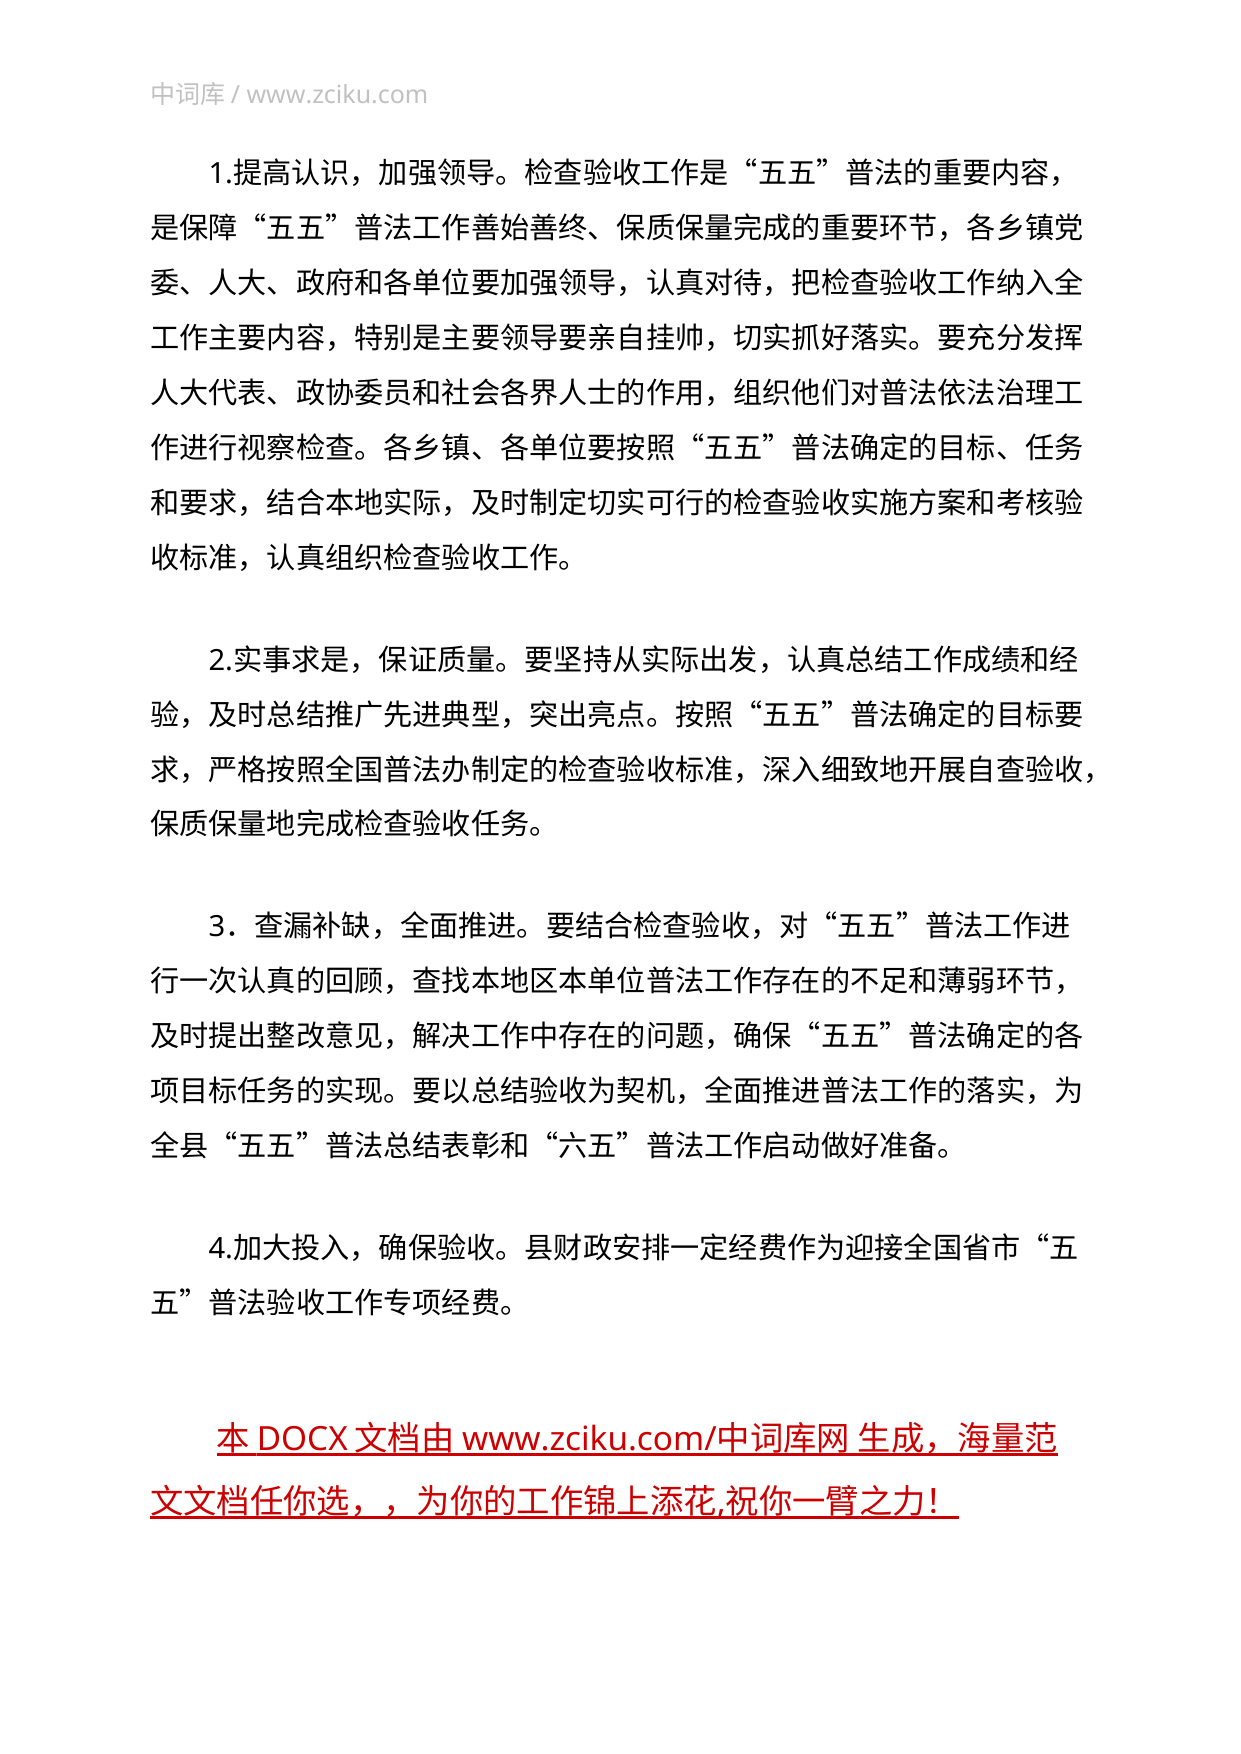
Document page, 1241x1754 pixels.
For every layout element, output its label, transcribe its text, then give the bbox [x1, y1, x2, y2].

text 3．查漏补缺，全面推进。要结合检查验收，对“五五”普法工作进行一次认真的回顾，查找本地区本单位普法工作存在的不足和薄弱环节，及时提出整改意见，解决工作中存在的问题，确保“五五”普法确定的各项目标任务的实现。要以总结验收为契机，全面推进普法工作的落实，为全县“五五”普法总结表彰和“六五”普法工作启动做好准备。 [150, 903, 1090, 1165]
text 1.提高认识，加强领导。检查验收工作是“五五”普法的重要内容，是保障“五五”普法工作善始善终、保质保量完成的重要环节，各乡镇党委、人大、政府和各单位要加强领导，认真对待，把检查验收工作纳入全工作主要内容，特别是主要领导要亲自挂帅，切实抓好落实。要充分发挥人大代表、政协委员和社会各界人士的作用，组织他们对普法依法治理工作进行视察检查。各乡镇、各单位要按照“五五”普法确定的目标、任务和要求，结合本地实际，及时制定切实可行的检查验收实施方案和考核验收标准，认真组织检查验收工作。 [150, 150, 1090, 577]
text 本DOCX文档由 www.zciku.com/中词库网 生成，海量范文文档任你选，，为你的工作锦上添花,祝你一臂之力！ [150, 1412, 1090, 1523]
text 4.加大投入，确保验收。县财政安排一定经费作为迎接全国省市“五五”普法验收工作专项经费。 [150, 1224, 1090, 1321]
text 2.实事求是，保证质量。要坚持从实际出发，认真总结工作成绩和经验，及时总结推广先进典型，突出亮点。按照“五五”普法确定的目标要求，严格按照全国普法办制定的检查验收标准，深入细致地开展自查验收，保质保量地完成检查验收任务。 [150, 636, 1090, 843]
